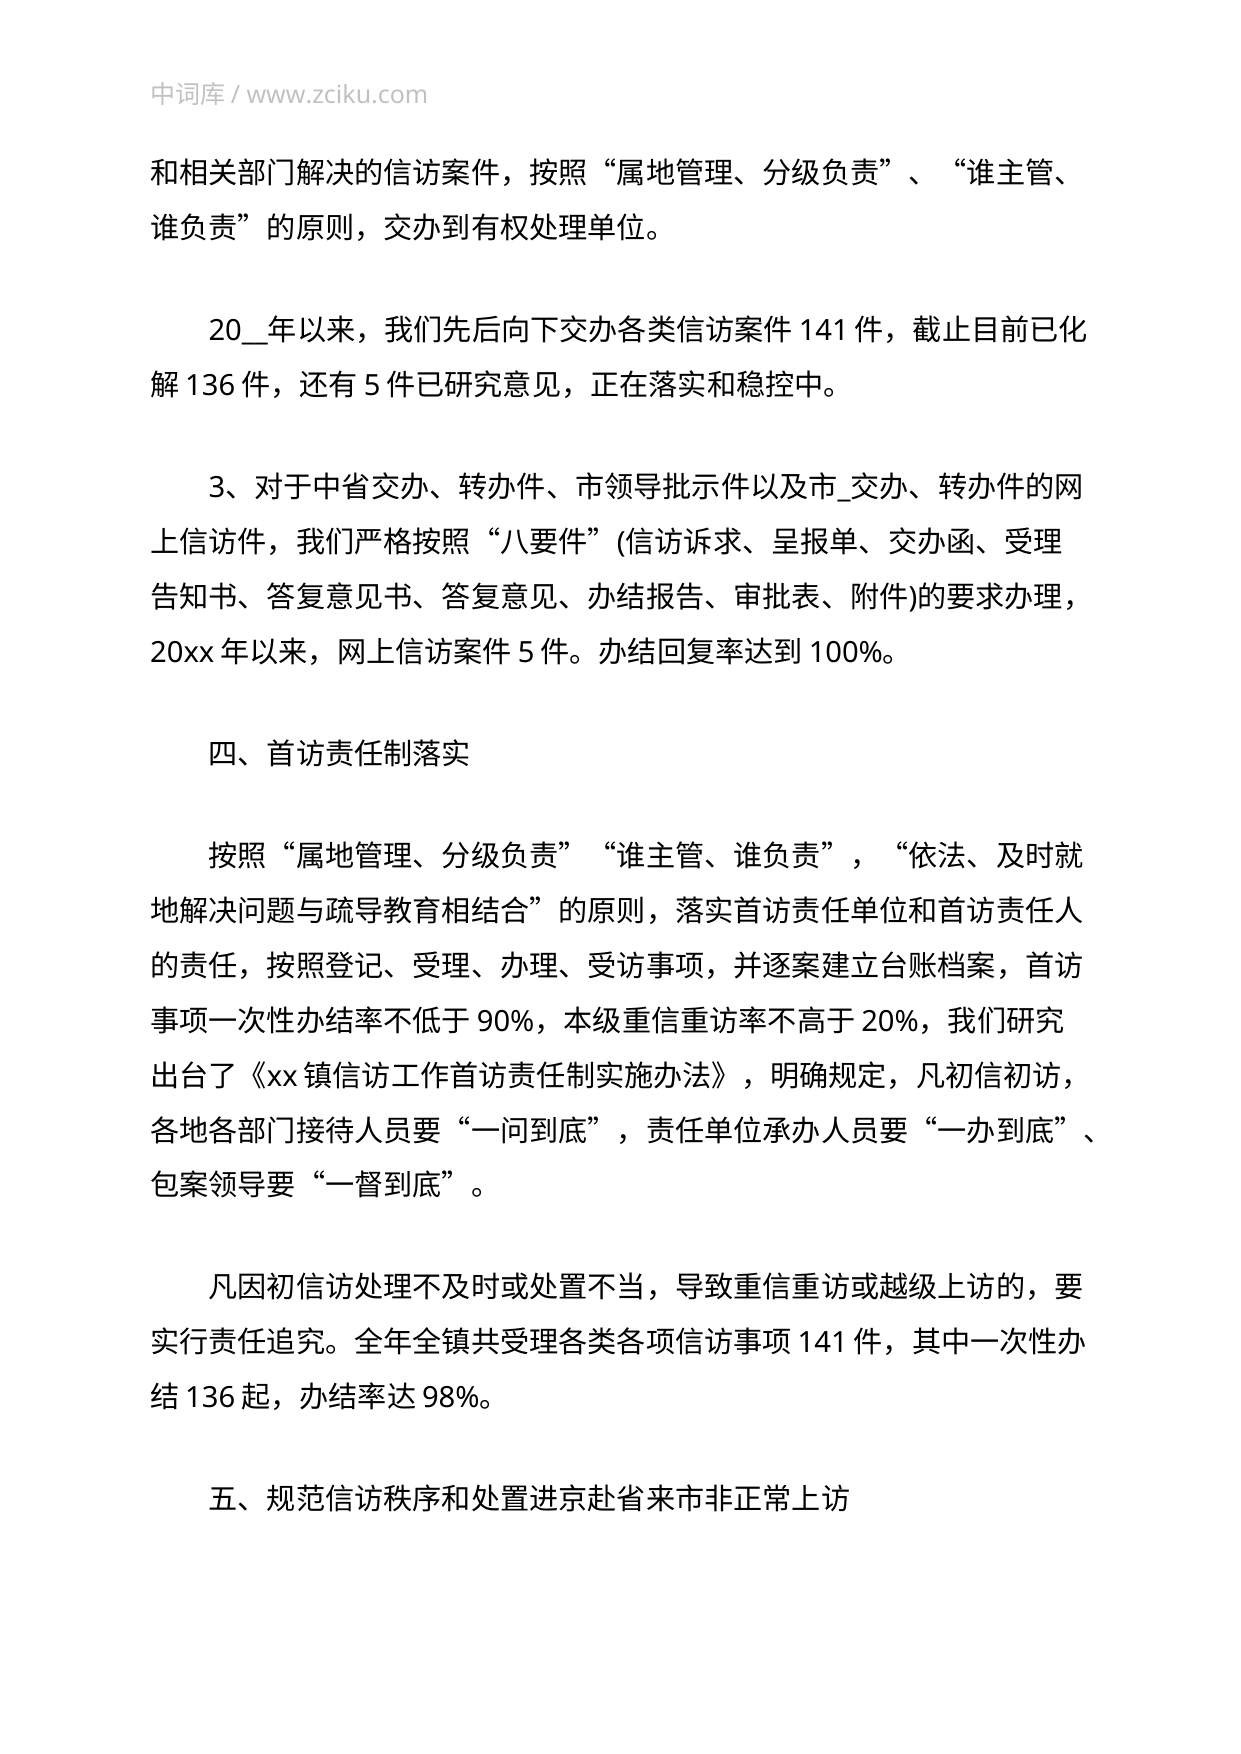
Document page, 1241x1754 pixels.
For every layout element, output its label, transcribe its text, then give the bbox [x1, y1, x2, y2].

text 3、对于中省交办、转办件、市领导批示件以及市_交办、转办件的网上信访件，我们严格按照“八要件”(信访诉求、呈报单、交办函、受理告知书、答复意见书、答复意见、办结报告、审批表、附件)的要求办理，20xx年以来，网上信访案件5件。办结回复率达到100%。 [150, 464, 1090, 671]
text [150, 150, 1090, 247]
text 按照“属地管理、分级负责”“谁主管、谁负责”，“依法、及时就地解决问题与疏导教育相结合”的原则，落实首访责任单位和首访责任人的责任，按照登记、受理、办理、受访事项，并逐案建立台账档案，首访事项一次性办结率不低于90%，本级重信重访率不高于20%，我们研究出台了《xx镇信访工作首访责任制实施办法》，明确规定，凡初信初访，各地各部门接待人员要“一问到底”，责任单位承办人员要“一办到底”、包案领导要“一督到底”。 [150, 832, 1090, 1204]
text 20__年以来，我们先后向下交办各类信访案件141件，截止目前已化解136件，还有5件已研究意见，正在落实和稳控中。 [150, 307, 1090, 404]
text 凡因初信访处理不及时或处置不当，导致重信重访或越级上访的，要实行责任追究。全年全镇共受理各类各项信访事项141件，其中一次性办结136起，办结率达98%。 [150, 1264, 1090, 1416]
text 五、规范信访秩序和处置进京赴省来市非正常上访 [150, 1476, 1090, 1518]
text 四、首访责任制落实 [150, 731, 1090, 773]
